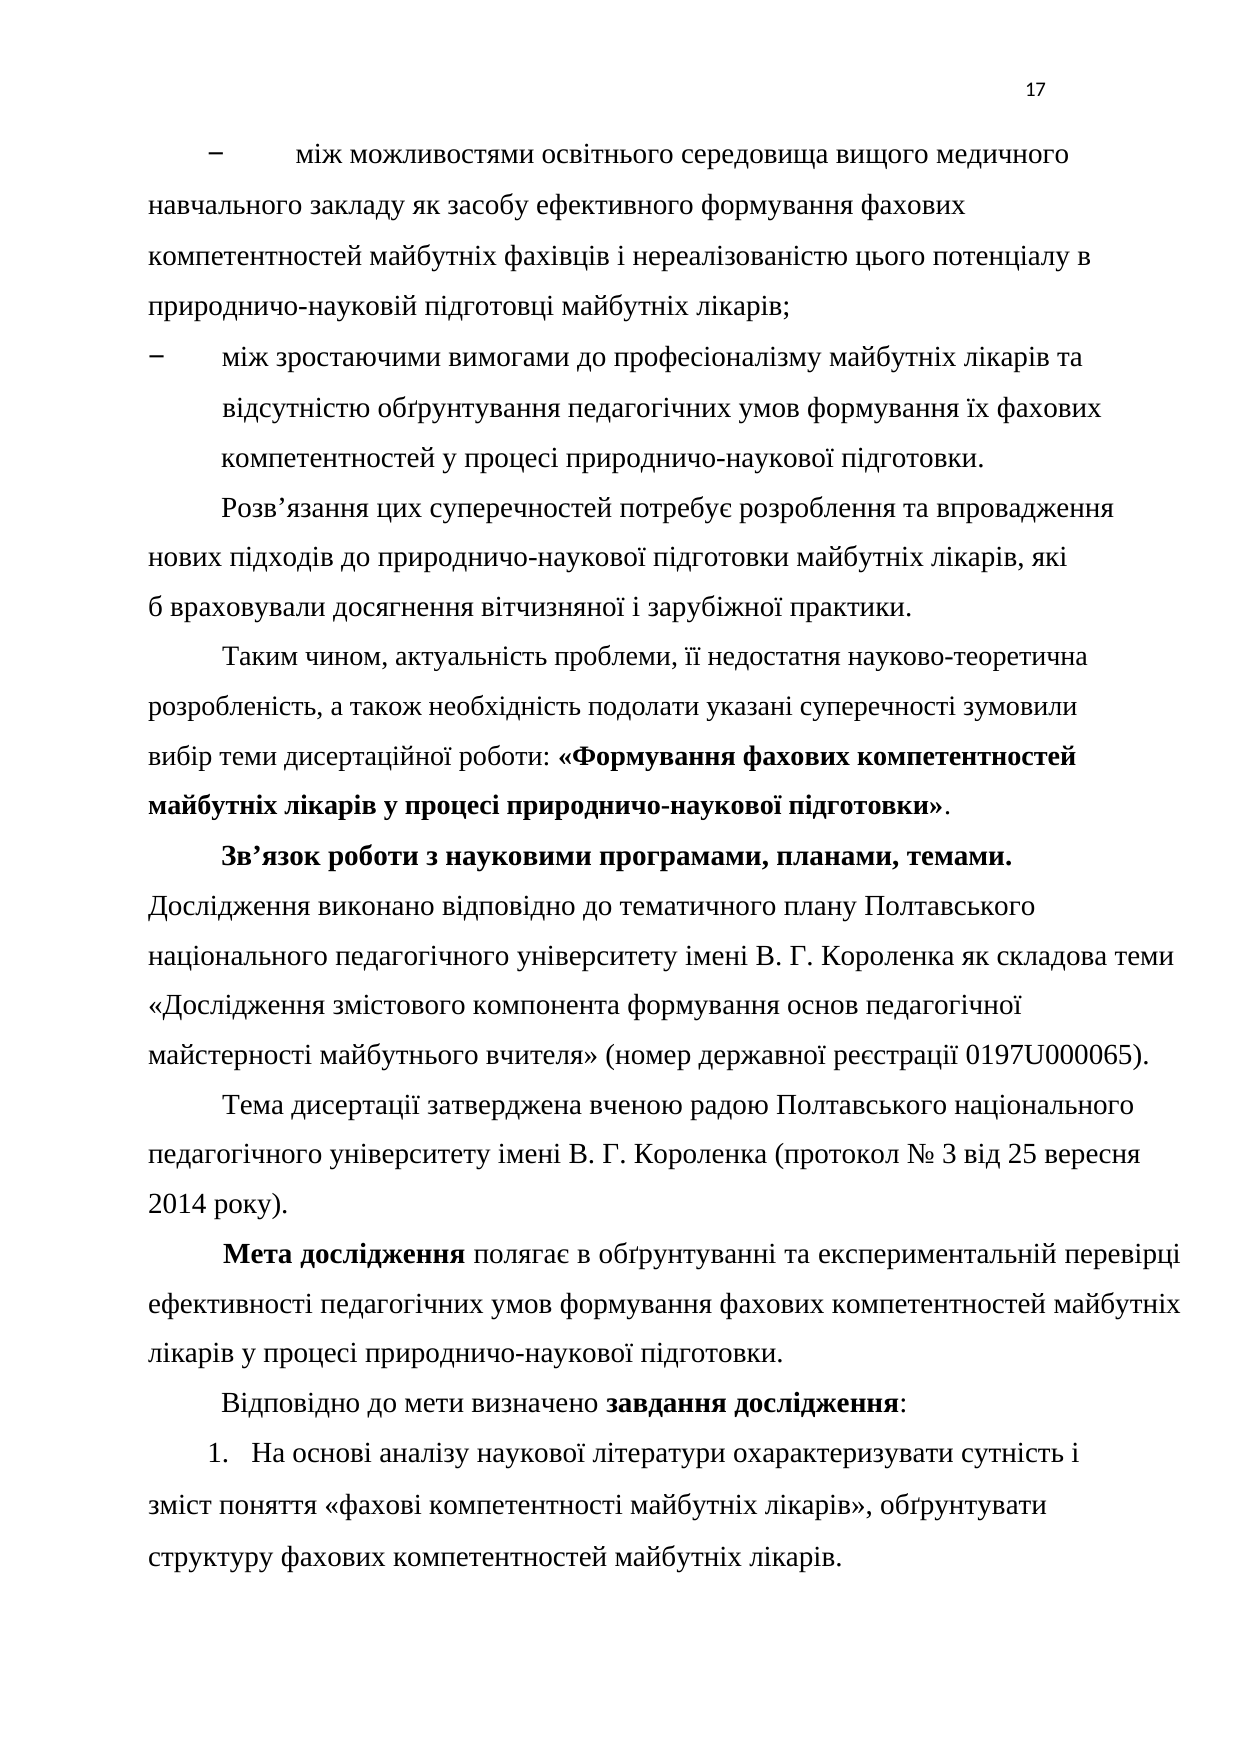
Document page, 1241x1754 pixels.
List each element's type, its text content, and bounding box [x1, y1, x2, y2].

text Відповідно до мети визначено завдання дослідження: [221, 1385, 1181, 1419]
text вибір теми дисертаційної роботи: «Формування фахових компетентностей майбутніх лікарів у процесі природничо-наукової підготовки». [148, 738, 1110, 821]
list між можливостями освітнього середовища вищого медичного навчального закладу як засобу ефективного формування фахових компетентностей майбутніх фахівців і нереалізованістю цього потенціалу в природничо-науковій підготовці майбутніх лікарів; [148, 136, 1158, 322]
list На основі аналізу наукової літератури охарактеризувати сутність і зміст поняття «фахові компетентності майбутніх лікарів», обґрунтувати структуру фахових компетентностей майбутніх лікарів. [148, 1435, 1150, 1573]
text Зв’язок роботи з науковими програмами, планами, темами. [221, 838, 1181, 872]
list між зростаючими вимогами до професіоналізму майбутніх лікарів та [148, 339, 1181, 373]
text 17 [223, 76, 1046, 101]
text 2014 року). [148, 1186, 1181, 1220]
text Тема дисертації затверджена вченою радою Полтавського національного педагогічного університету імені В. Г. Короленка (протокол № 3 від 25 вересня [148, 1087, 1142, 1170]
text Дослідження виконано відповідно до тематичного плану Полтавського національного педагогічного університету імені В. Г. Короленка як складова теми «Дослідження змістового компонента формування основ педагогічної майстерності майбутнього вчителя» (номер державної реєстрації 0197U000065). [148, 888, 1175, 1070]
text Таким чином, актуальність проблеми, її недостатня науково-теоретична розробленість, а також необхідність подолати указані суперечності зумовили [148, 639, 1121, 721]
text відсутністю обґрунтування педагогічних умов формування їх фахових компетентностей у процесі природничо-наукової підготовки. Розв’язання цих суперечностей потребує розроблення та впровадження [221, 391, 1114, 523]
text Мета дослідження полягає в обґрунтуванні та експериментальній перевірці ефективності педагогічних умов формування фахових компетентностей майбутніх лікарів у процесі природничо-наукової підготовки. [148, 1236, 1181, 1369]
text нових підходів до природничо-наукової підготовки майбутніх лікарів, які б враховували досягнення вітчизняної і зарубіжної практики. [148, 539, 1089, 623]
